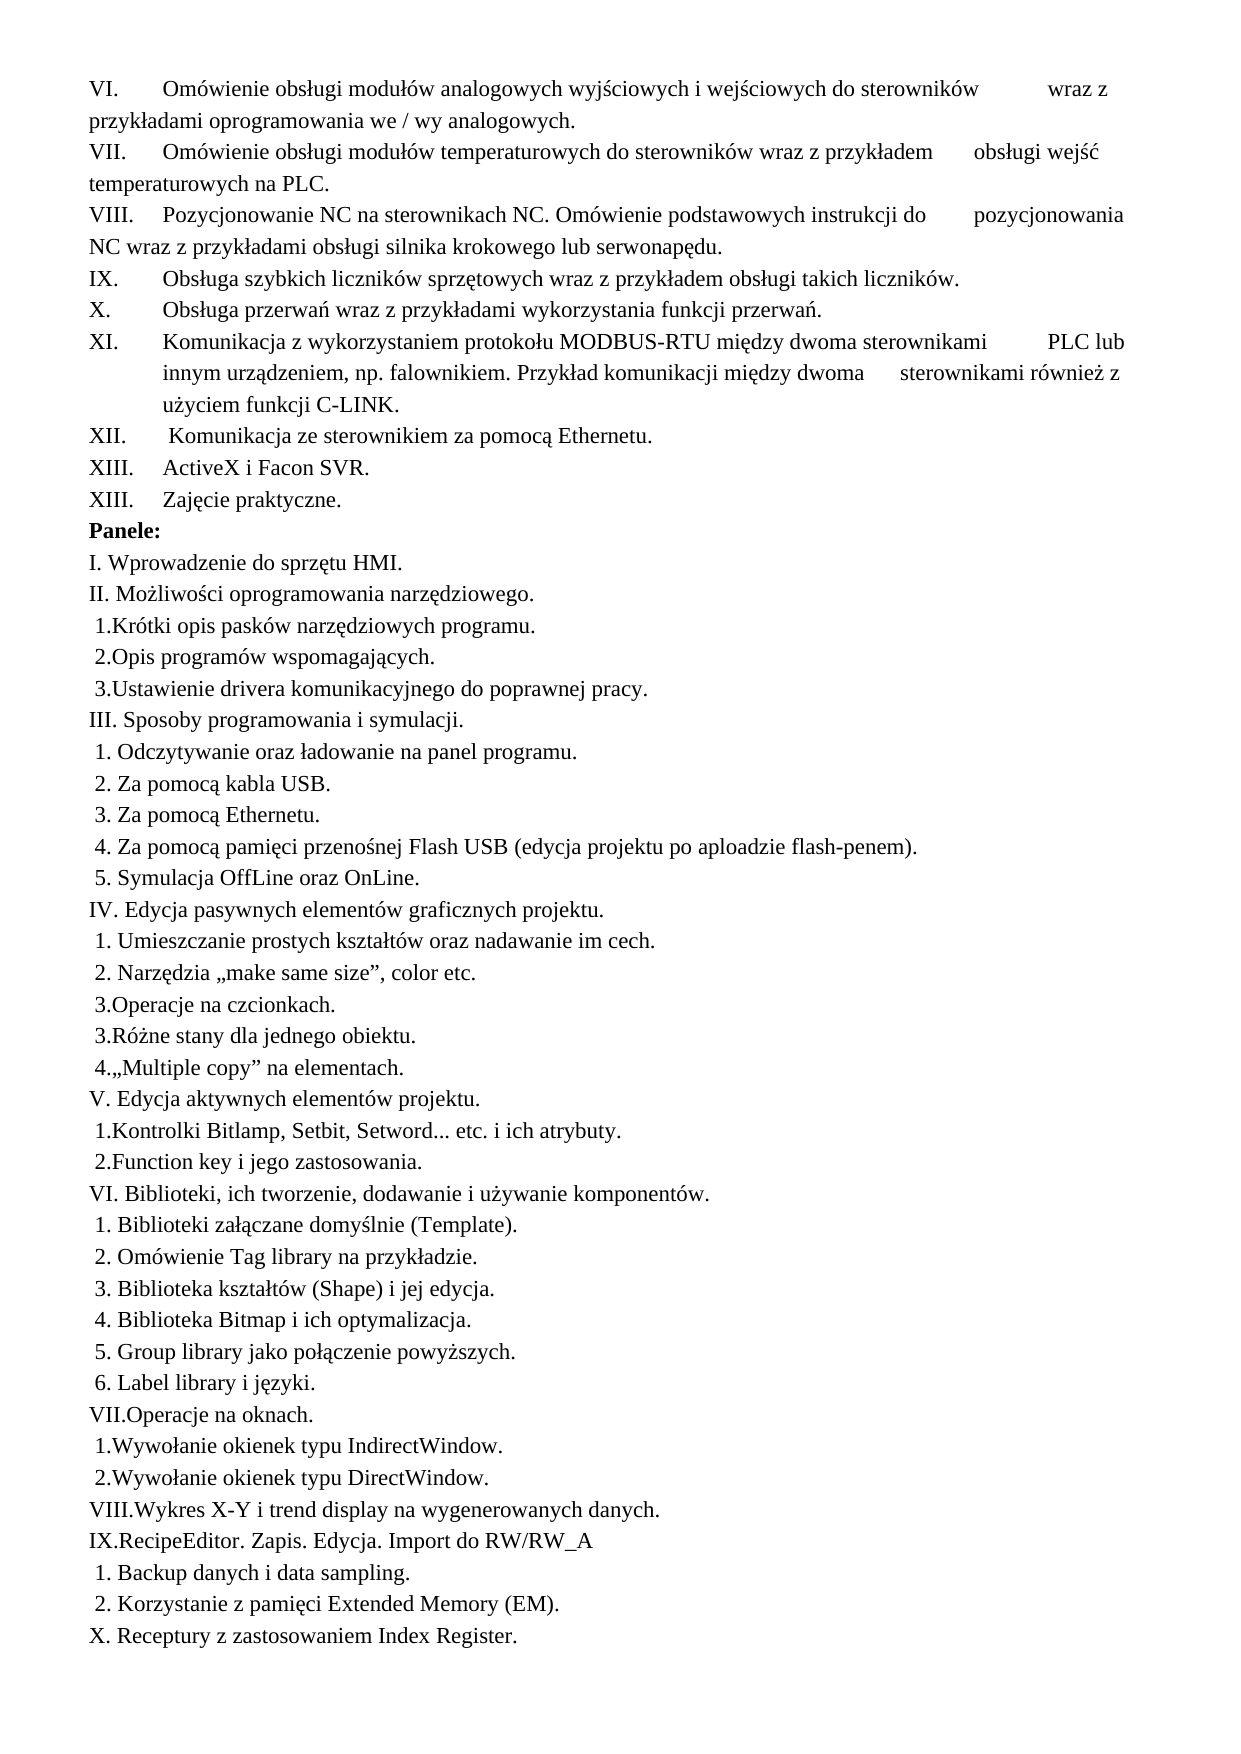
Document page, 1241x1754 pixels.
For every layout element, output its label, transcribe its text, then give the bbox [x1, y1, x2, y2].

text 4. Za pomocą pamięci przenośnej Flash USB (edycja projektu po aploadzie flash-penem). [89, 833, 1151, 859]
text 2.Function key i jego zastosowania. [89, 1148, 1151, 1175]
text 1. Backup danych i data sampling. [89, 1559, 1151, 1585]
text 3.Operacje na czcionkach. [89, 991, 1151, 1017]
text 2. Omówienie Tag library na przykładzie. [89, 1243, 1151, 1269]
text 5. Symulacja OffLine oraz OnLine. [89, 864, 1151, 891]
text IX. Obsługa szybkich liczników sprzętowych wraz z przykładem obsługi takich liczników. [89, 265, 1151, 291]
text 1.Krótki opis pasków narzędziowych programu. [89, 612, 1151, 638]
text IX.RecipeEditor. Zapis. Edycja. Import do RW/RW_A [89, 1527, 1151, 1553]
text 1.Kontrolki Bitlamp, Setbit, Setword... etc. i ich atrybuty. [89, 1117, 1151, 1143]
text III. Sposoby programowania i symulacji. [89, 707, 1151, 733]
text 2.Wywołanie okienek typu DirectWindow. [89, 1464, 1151, 1490]
text 1.Wywołanie okienek typu IndirectWindow. [89, 1432, 1151, 1459]
text 2. Narzędzia „make same size”, color etc. [89, 959, 1151, 985]
text 5. Group library jako połączenie powyższych. [89, 1338, 1151, 1364]
text VI. Omówienie obsługi modułów analogowych wyjściowych i wejściowych do sterowników wraz z przykładami oprogramowania we / wy analogowych. [89, 75, 1151, 133]
text XII. Komunikacja ze sterownikiem za pomocą Ethernetu. [89, 422, 1151, 449]
text 3.Ustawienie drivera komunikacyjnego do poprawnej pracy. [89, 675, 1151, 701]
text VI. Biblioteki, ich tworzenie, dodawanie i używanie komponentów. [89, 1180, 1151, 1206]
text 2.Opis programów wspomagających. [89, 643, 1151, 670]
text 4. Biblioteka Bitmap i ich optymalizacja. [89, 1306, 1151, 1333]
text II. Możliwości oprogramowania narzędziowego. [89, 580, 1151, 607]
text VIII.Wykres X-Y i trend display na wygenerowanych danych. [89, 1496, 1151, 1522]
text XIII. Zajęcie praktyczne. [89, 486, 1151, 512]
text 6. Label library i języki. [89, 1369, 1151, 1396]
text IV. Edycja pasywnych elementów graficznych projektu. [89, 896, 1151, 922]
text 3.Różne stany dla jednego obiektu. [89, 1022, 1151, 1048]
text X. Obsługa przerwań wraz z przykładami wykorzystania funkcji przerwań. [89, 296, 1151, 323]
text VII.Operacje na oknach. [89, 1401, 1151, 1427]
text 1. Odczytywanie oraz ładowanie na panel programu. [89, 738, 1151, 764]
text X. Receptury z zastosowaniem Index Register. [89, 1622, 1151, 1648]
text XIII. ActiveX i Facon SVR. [89, 454, 1151, 480]
text VII. Omówienie obsługi modułów temperaturowych do sterowników wraz z przykładem obsługi wejść temperaturowych na PLC. [89, 138, 1151, 196]
text 3. Biblioteka kształtów (Shape) i jej edycja. [89, 1275, 1151, 1301]
text XI. Komunikacja z wykorzystaniem protokołu MODBUS-RTU między dwoma sterownikami PLC lub innym urządzeniem, np. falownikiem. Przykład komunikacji między dwoma sterownikami również z użyciem funkcji C-LINK. [89, 328, 1151, 417]
text V. Edycja aktywnych elementów projektu. [89, 1085, 1151, 1112]
text 2. Za pomocą kabla USB. [89, 770, 1151, 796]
text 1. Biblioteki załączane domyślnie (Template). [89, 1212, 1151, 1238]
text 4.„Multiple copy” na elementach. [89, 1054, 1151, 1080]
text 2. Korzystanie z pamięci Extended Memory (EM). [89, 1590, 1151, 1617]
text VIII. Pozycjonowanie NC na sterownikach NC. Omówienie podstawowych instrukcji do pozycjonowania NC wraz z przykładami obsługi silnika krokowego lub serwonapędu. [89, 202, 1151, 259]
text 1. Umieszczanie prostych kształtów oraz nadawanie im cech. [89, 927, 1151, 954]
text 3. Za pomocą Ethernetu. [89, 801, 1151, 828]
text I. Wprowadzenie do sprzętu HMI. [89, 549, 1151, 575]
text Panele: [89, 517, 1151, 543]
